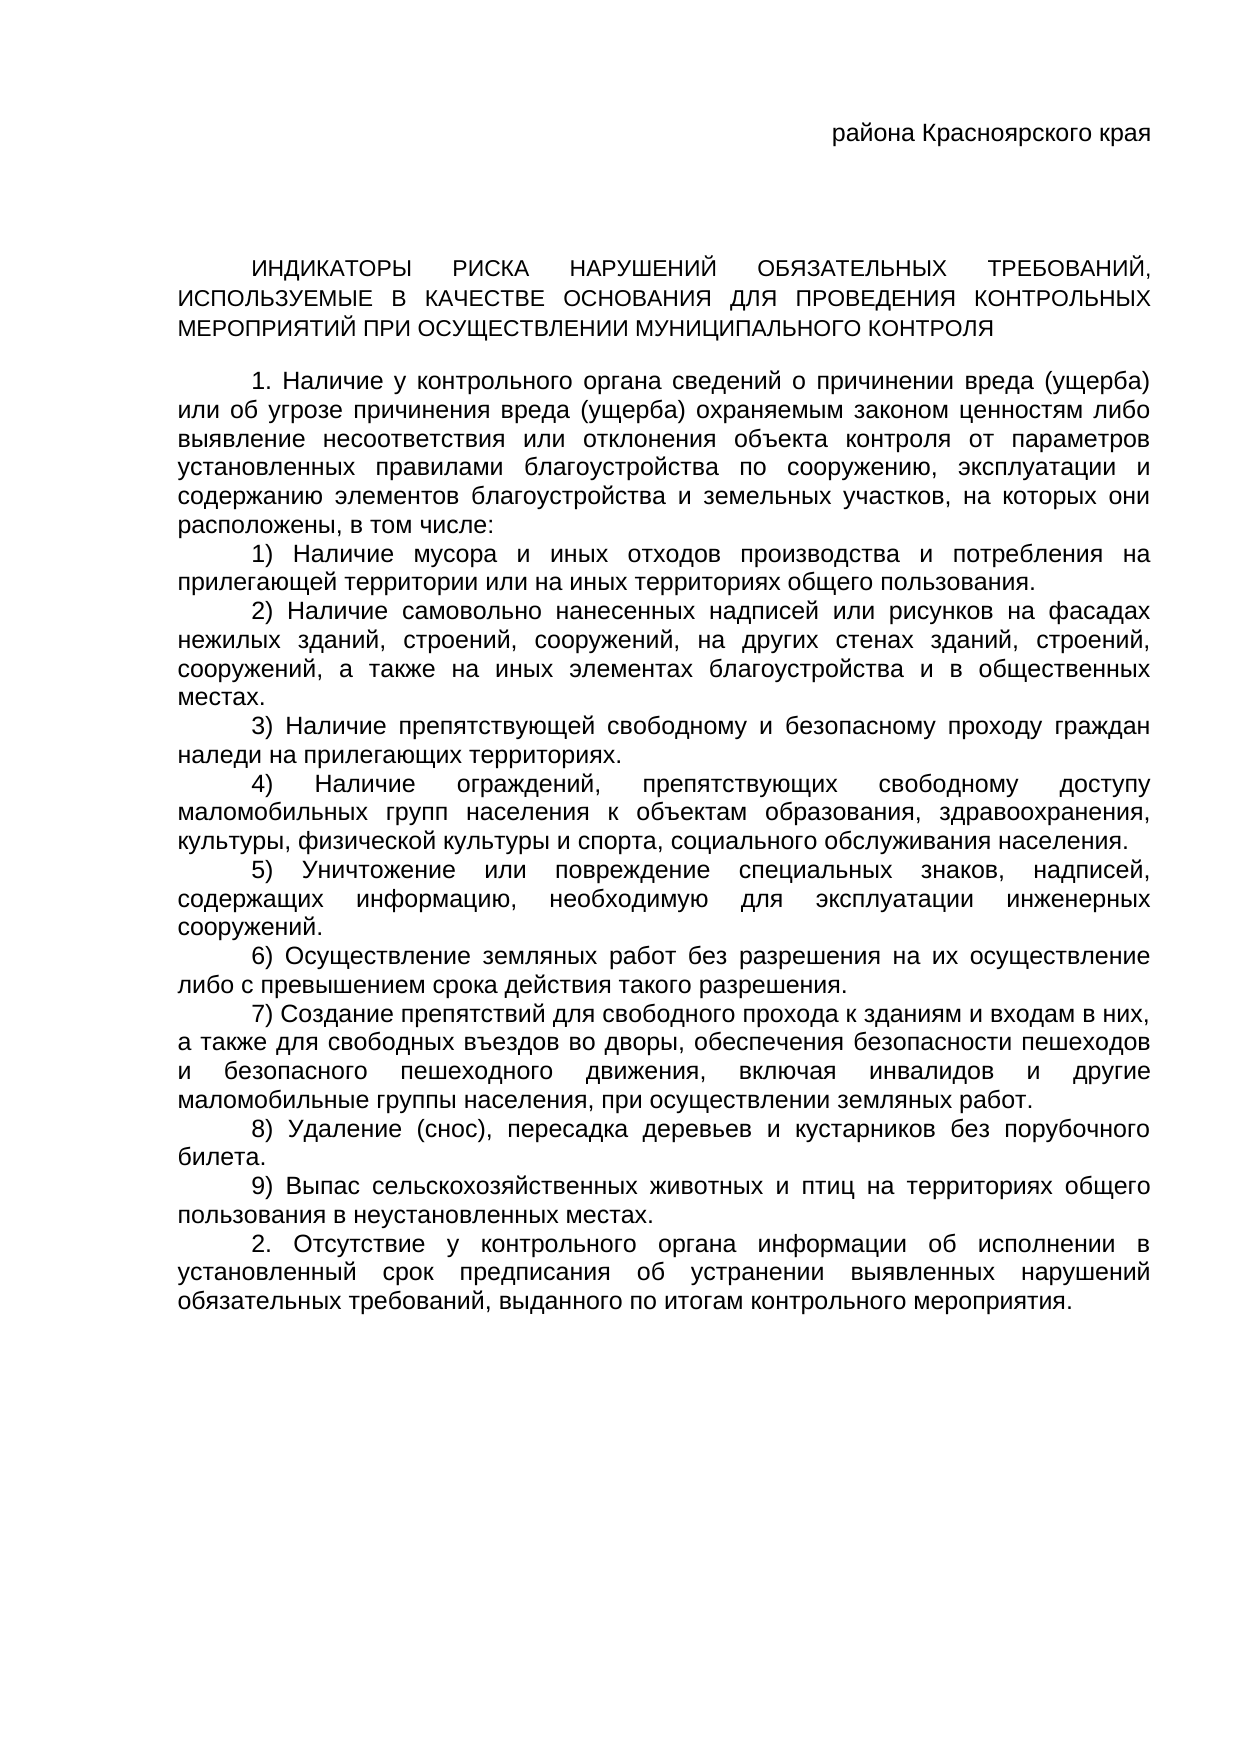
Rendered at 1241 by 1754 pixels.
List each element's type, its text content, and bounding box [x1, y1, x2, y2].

text 6) Осуществление земляных работ без разрешения на их осуществление либо с превышением срока действия такого разрешения. [177, 941, 1152, 998]
text 2. Отсутствие у контрольного органа информации об исполнении в установленный срок предписания об устранении выявленных нарушений обязательных требований, выданного по итогам контрольного мероприятия. [177, 1228, 1152, 1315]
text 1) Наличие мусора и иных отходов производства и потребления на прилегающей территории или на иных территориях общего пользования. [177, 538, 1152, 596]
text 1. Наличие у контрольного органа сведений о причинении вреда (ущерба) или об угрозе причинения вреда (ущерба) охраняемым законом ценностям либо выявление несоответствия или отклонения объекта контроля от параметров установленных правилами благоустройства по сооружению, эксплуатации и содержанию элементов благоустройства и земельных участков, на которых они расположены, в том числе: [177, 366, 1152, 538]
text 3) Наличие препятствующей свободному и безопасному проходу граждан наледи на прилегающих территориях. [177, 711, 1152, 768]
text 2) Наличие самовольно нанесенных надписей или рисунков на фасадах нежилых зданий, строений, сооружений, на других стенах зданий, строений, сооружений, а также на иных элементах благоустройства и в общественных местах. [177, 596, 1152, 711]
text ИНДИКАТОРЫ РИСКА НАРУШЕНИЙ ОБЯЗАТЕЛЬНЫХ ТРЕБОВАНИЙ, ИСПОЛЬЗУЕМЫЕ В КАЧЕСТВЕ ОСНОВАНИЯ ДЛЯ ПРОВЕДЕНИЯ КОНТРОЛЬНЫХ МЕРОПРИЯТИЙ ПРИ ОСУЩЕСТВЛЕНИИ МУНИЦИПАЛЬНОГО КОНТРОЛЯ [177, 254, 1152, 341]
text 4) Наличие ограждений, препятствующих свободному доступу маломобильных групп населения к объектам образования, здравоохранения, культуры, физической культуры и спорта, социального обслуживания населения. [177, 768, 1152, 855]
text 7) Создание препятствий для свободного прохода к зданиям и входам в них, а также для свободных въездов во дворы, обеспечения безопасности пешеходов и безопасного пешеходного движения, включая инвалидов и другие маломобильные группы населения, при осуществлении земляных работ. [177, 998, 1152, 1113]
text 5) Уничтожение или повреждение специальных знаков, надписей, содержащих информацию, необходимую для эксплуатации инженерных сооружений. [177, 855, 1152, 941]
text 8) Удаление (снос), пересадка деревьев и кустарников без порубочного билета. [177, 1113, 1152, 1171]
text района Красноярского края [177, 118, 1152, 147]
text 9) Выпас сельскохозяйственных животных и птиц на территориях общего пользования в неустановленных местах. [177, 1171, 1152, 1228]
